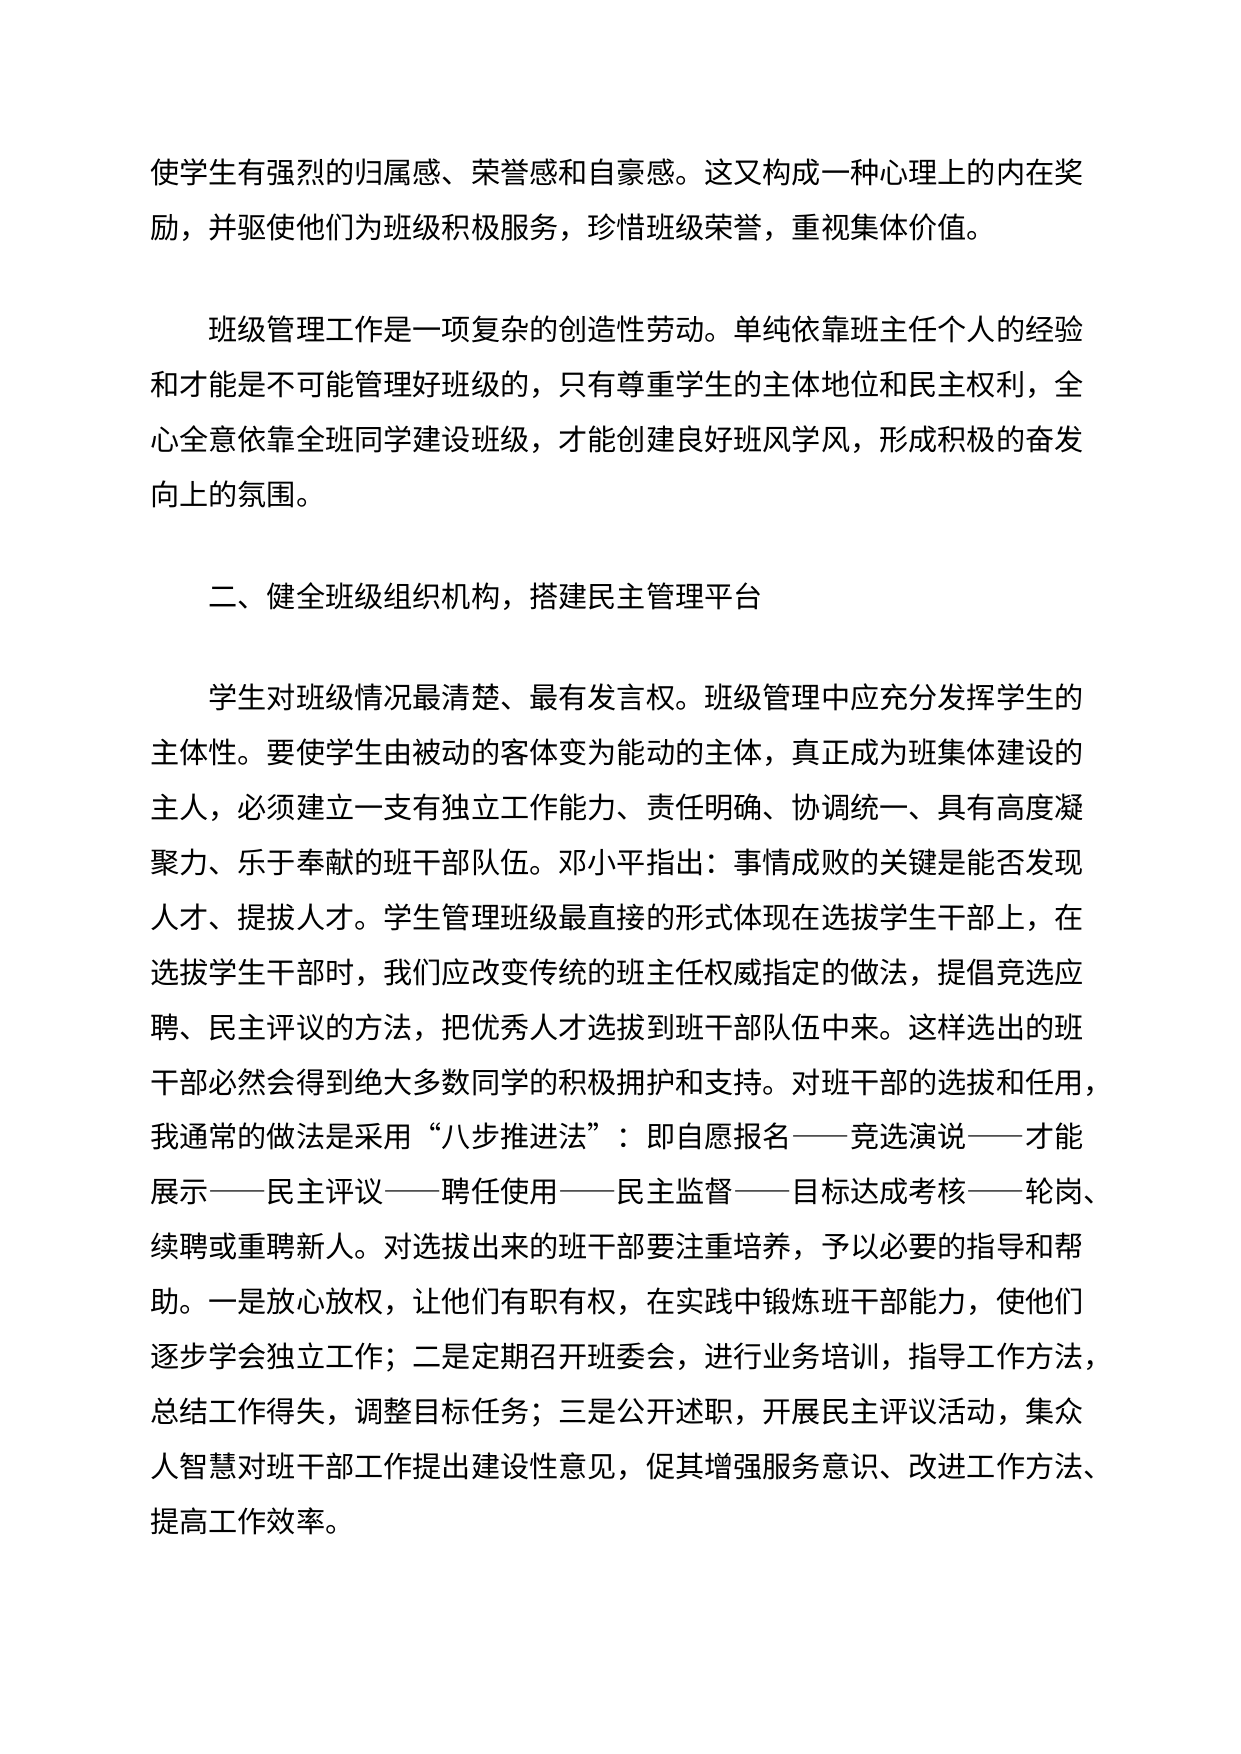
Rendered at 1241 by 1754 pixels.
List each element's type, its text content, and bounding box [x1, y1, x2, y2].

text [150, 150, 1090, 247]
text 班级管理工作是一项复杂的创造性劳动。单纯依靠班主任个人的经验和才能是不可能管理好班级的，只有尊重学生的主体地位和民主权利，全心全意依靠全班同学建设班级，才能创建良好班风学风，形成积极的奋发向上的氛围。 [150, 307, 1090, 514]
text 学生对班级情况最清楚、最有发言权。班级管理中应充分发挥学生的主体性。要使学生由被动的客体变为能动的主体，真正成为班集体建设的主人，必须建立一支有独立工作能力、责任明确、协调统一、具有高度凝聚力、乐于奉献的班干部队伍。邓小平指出：事情成败的关键是能否发现人才、提拔人才。学生管理班级最直接的形式体现在选拔学生干部上，在选拔学生干部时，我们应改变传统的班主任权威指定的做法，提倡竞选应聘、民主评议的方法，把优秀人才选拔到班干部队伍中来。这样选出的班干部必然会得到绝大多数同学的积极拥护和支持。对班干部的选拔和任用，我通常的做法是采用“八步推进法”：即自愿报名——竞选演说——才能展示——民主评议——聘任使用——民主监督——目标达成考核——轮岗、续聘或重聘新人。对选拔出来的班干部要注重培养，予以必要的指导和帮助。一是放心放权，让他们有职有权，在实践中锻炼班干部能力，使他们逐步学会独立工作；二是定期召开班委会，进行业务培训，指导工作方法，总结工作得失，调整目标任务；三是公开述职，开展民主评议活动，集众人智慧对班干部工作提出建设性意见，促其增强服务意识、改进工作方法、提高工作效率。 [150, 675, 1090, 1541]
text 二、健全班级组织机构，搭建民主管理平台 [150, 573, 1090, 615]
